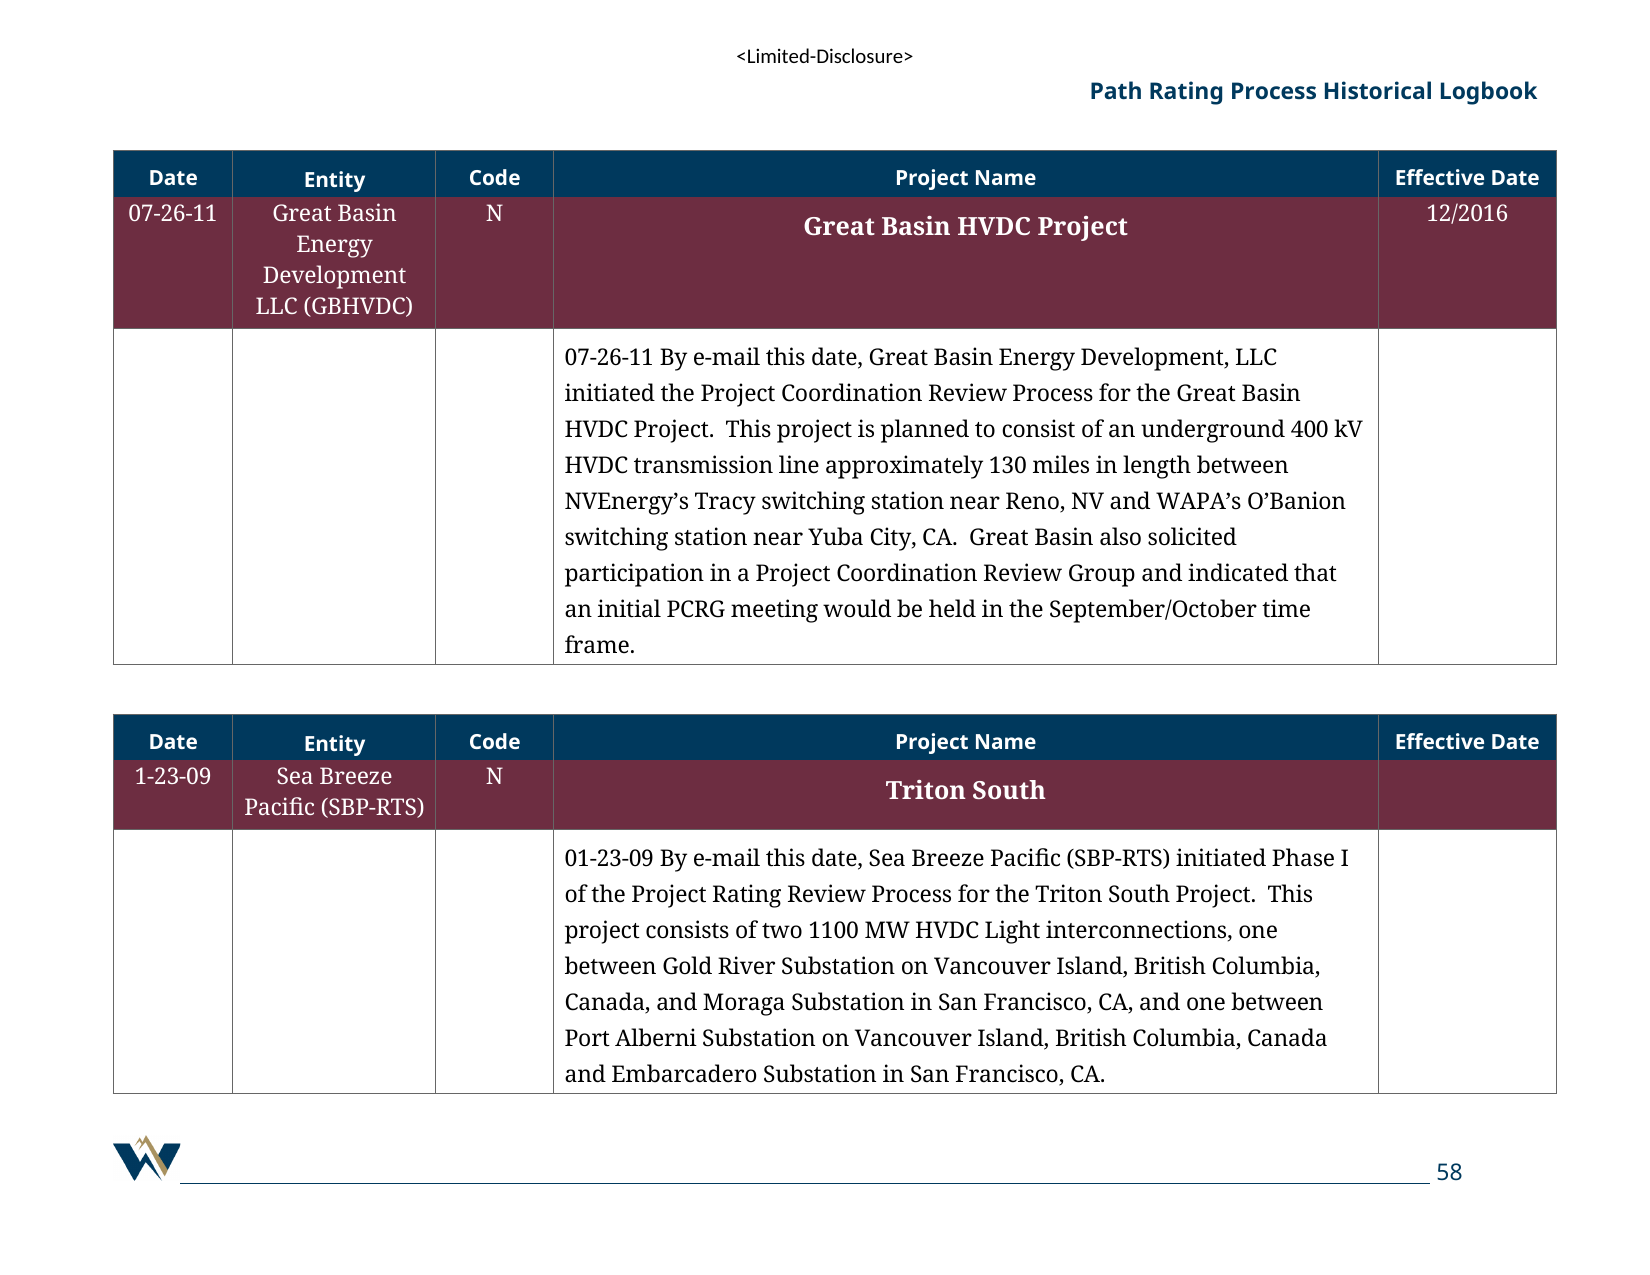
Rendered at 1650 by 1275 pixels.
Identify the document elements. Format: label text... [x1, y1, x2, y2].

table_header Project Name [554, 151, 1378, 196]
table_cell Great Basin Energy Development LLC (GBHVDC) [233, 197, 435, 328]
table_cell Sea Breeze Pacific (SBP-RTS) [233, 760, 435, 829]
table_cell Great Basin HVDC Project [554, 197, 1378, 328]
table_cell 07-26-11 By e-mail this date, Great Basin Energy Development, LLC initiated the Project Coordination Review Process for the Great Basin HVDC Project. This project is planned to consist of an underground 400 kV HVDC transmission line approximately 130 miles in length between NVEnergy’s Tracy switching station near Reno, NV and WAPA’s O’Banion switching station near Yuba City, CA. Great Basin also solicited participation in a Project Coordination Review Group and indicated that an initial PCRG meeting would be held in the September/October time frame. [554, 329, 1378, 664]
table_cell 1-23-09 [114, 760, 232, 829]
table_cell [1379, 760, 1556, 829]
table_cell [114, 830, 232, 1093]
table_cell 01-23-09 By e-mail this date, Sea Breeze Pacific (SBP-RTS) initiated Phase I of the Project Rating Review Process for the Triton South Project. This project consists of two 1100 MW HVDC Light interconnections, one between Gold River Substation on Vancouver Island, British Columbia, Canada, and Moraga Substation in San Francisco, CA, and one between Port Alberni Substation on Vancouver Island, British Columbia, Canada and Embarcadero Substation in San Francisco, CA. [554, 830, 1378, 1093]
picture [112, 1135, 181, 1181]
table_cell 12/2016 [1379, 197, 1556, 328]
table_cell [436, 830, 553, 1093]
table_header Project Name [554, 715, 1378, 759]
table_cell Triton South [554, 760, 1378, 829]
table_cell [436, 329, 553, 664]
table_header Entity [233, 151, 435, 196]
table_header Date [114, 715, 232, 759]
table_cell [1379, 830, 1556, 1093]
table_cell N [436, 197, 553, 328]
table_header Date [114, 151, 232, 196]
table_header Effective Date [1379, 715, 1556, 759]
table_cell [1379, 329, 1556, 664]
table_header Effective Date [1379, 151, 1556, 196]
table_cell N [436, 760, 553, 829]
table_cell [233, 830, 435, 1093]
table_cell [233, 329, 435, 664]
table_header Entity [233, 715, 435, 759]
table_header Code [436, 151, 553, 196]
table_cell [114, 329, 232, 664]
table_header Code [436, 715, 553, 759]
table_cell 07-26-11 [114, 197, 232, 328]
